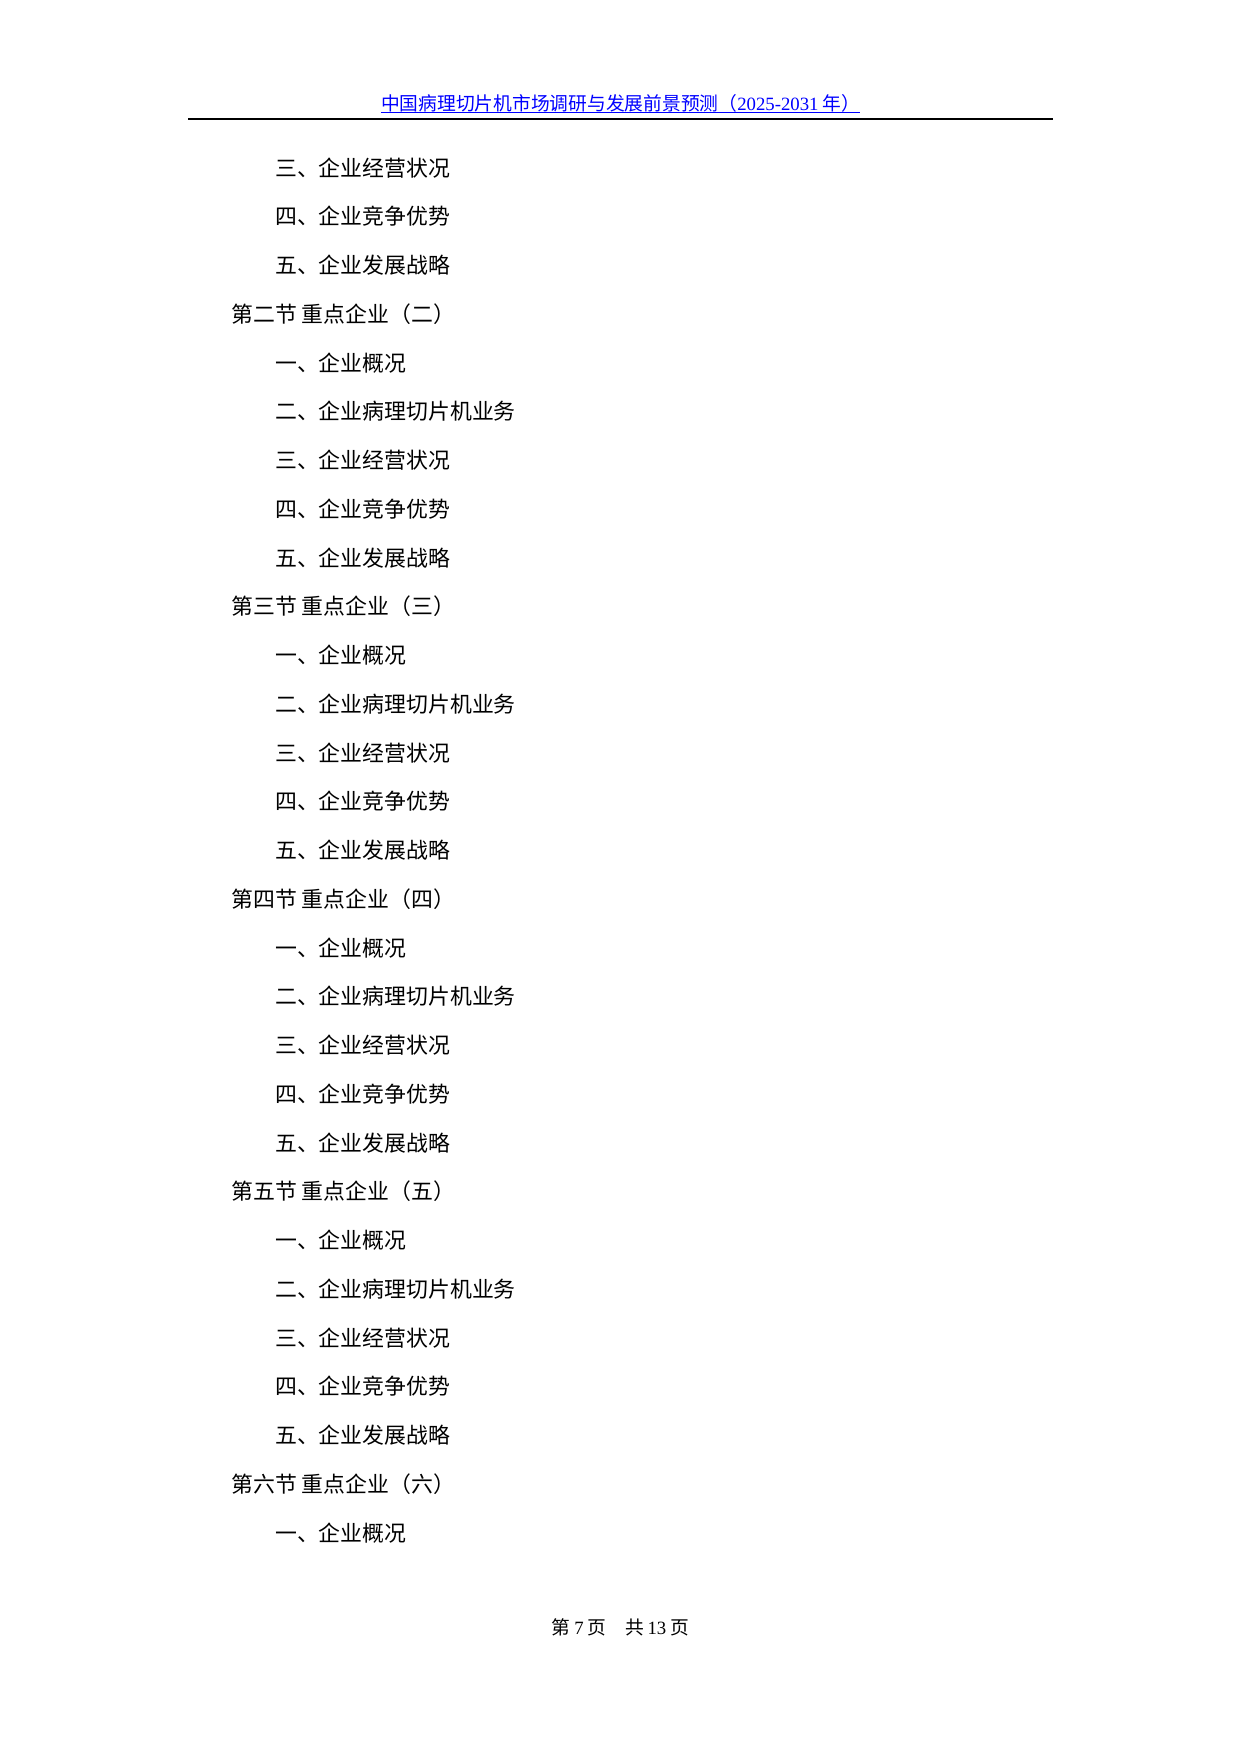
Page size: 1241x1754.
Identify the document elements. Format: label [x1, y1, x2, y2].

text [187, 150, 1053, 1548]
